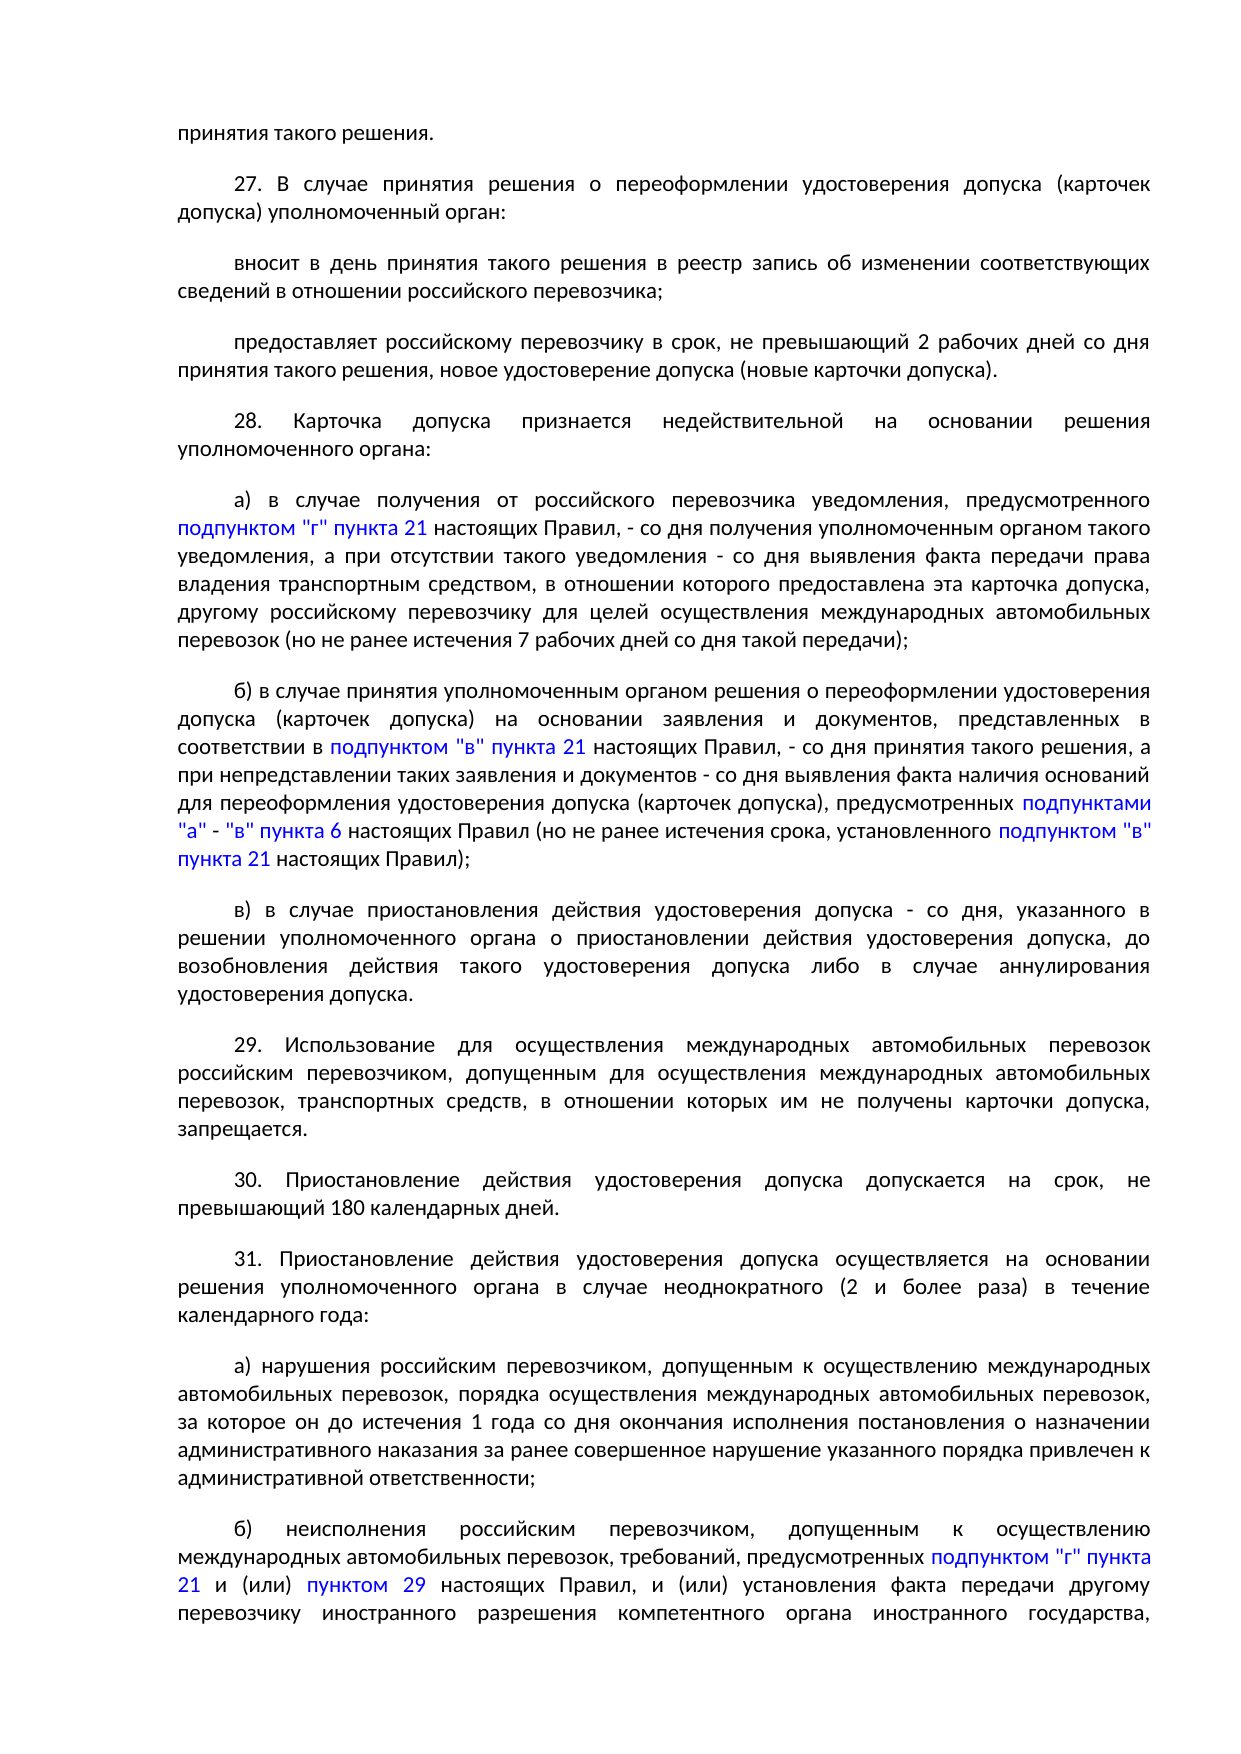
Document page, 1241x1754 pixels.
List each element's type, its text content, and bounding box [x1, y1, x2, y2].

text 31. Приостановление действия удостоверения допуска осуществляется на основании решения уполномоченного органа в случае неоднократного (2 и более раза) в течение календарного года: [177, 1244, 1152, 1328]
text 27. В случае принятия решения о переоформлении удостоверения допуска (карточек допуска) уполномоченный орган: [177, 169, 1152, 225]
text в) в случае приостановления действия удостоверения допуска - со дня, указанного в решении уполномоченного органа о приостановлении действия удостоверения допуска, до возобновления действия такого удостоверения допуска либо в случае аннулирования удостоверения допуска. [177, 895, 1152, 1007]
text предоставляет российскому перевозчику в срок, не превышающий 2 рабочих дней со дня принятия такого решения, новое удостоверение допуска (новые карточки допуска). [177, 327, 1152, 383]
text 29. Использование для осуществления международных автомобильных перевозок российским перевозчиком, допущенным для осуществления международных автомобильных перевозок, транспортных средств, в отношении которых им не получены карточки допуска, запрещается. [177, 1030, 1152, 1142]
text 30. Приостановление действия удостоверения допуска допускается на срок, не превышающий 180 календарных дней. [177, 1165, 1152, 1221]
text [177, 1514, 1152, 1626]
text а) в случае получения от российского перевозчика уведомления, предусмотренного подпунктом "г" пункта 21 настоящих Правил, - со дня получения уполномоченным органом такого уведомления, а при отсутствии такого уведомления - со дня выявления факта передачи права владения транспортным средством, в отношении которого предоставлена эта карточка допуска, другому российскому перевозчику для целей осуществления международных автомобильных перевозок (но не ранее истечения 7 рабочих дней со дня такой передачи); [177, 485, 1152, 653]
text а) нарушения российским перевозчиком, допущенным к осуществлению международных автомобильных перевозок, порядка осуществления международных автомобильных перевозок, за которое он до истечения 1 года со дня окончания исполнения постановления о назначении административного наказания за ранее совершенное нарушение указанного порядка привлечен к административной ответственности; [177, 1351, 1152, 1491]
text вносит в день принятия такого решения в реестр запись об изменении соответствующих сведений в отношении российского перевозчика; [177, 248, 1152, 304]
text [177, 118, 1152, 146]
text б) в случае принятия уполномоченным органом решения о переоформлении удостоверения допуска (карточек допуска) на основании заявления и документов, представленных в соответствии в подпунктом "в" пункта 21 настоящих Правил, - со дня принятия такого решения, а при непредставлении таких заявления и документов - со дня выявления факта наличия оснований для переоформления удостоверения допуска (карточек допуска), предусмотренных подпунктами "а" - "в" пункта 6 настоящих Правил (но не ранее истечения срока, установленного подпунктом "в" пункта 21 настоящих Правил); [177, 676, 1152, 872]
text 28. Карточка допуска признается недействительной на основании решения уполномоченного органа: [177, 406, 1152, 462]
